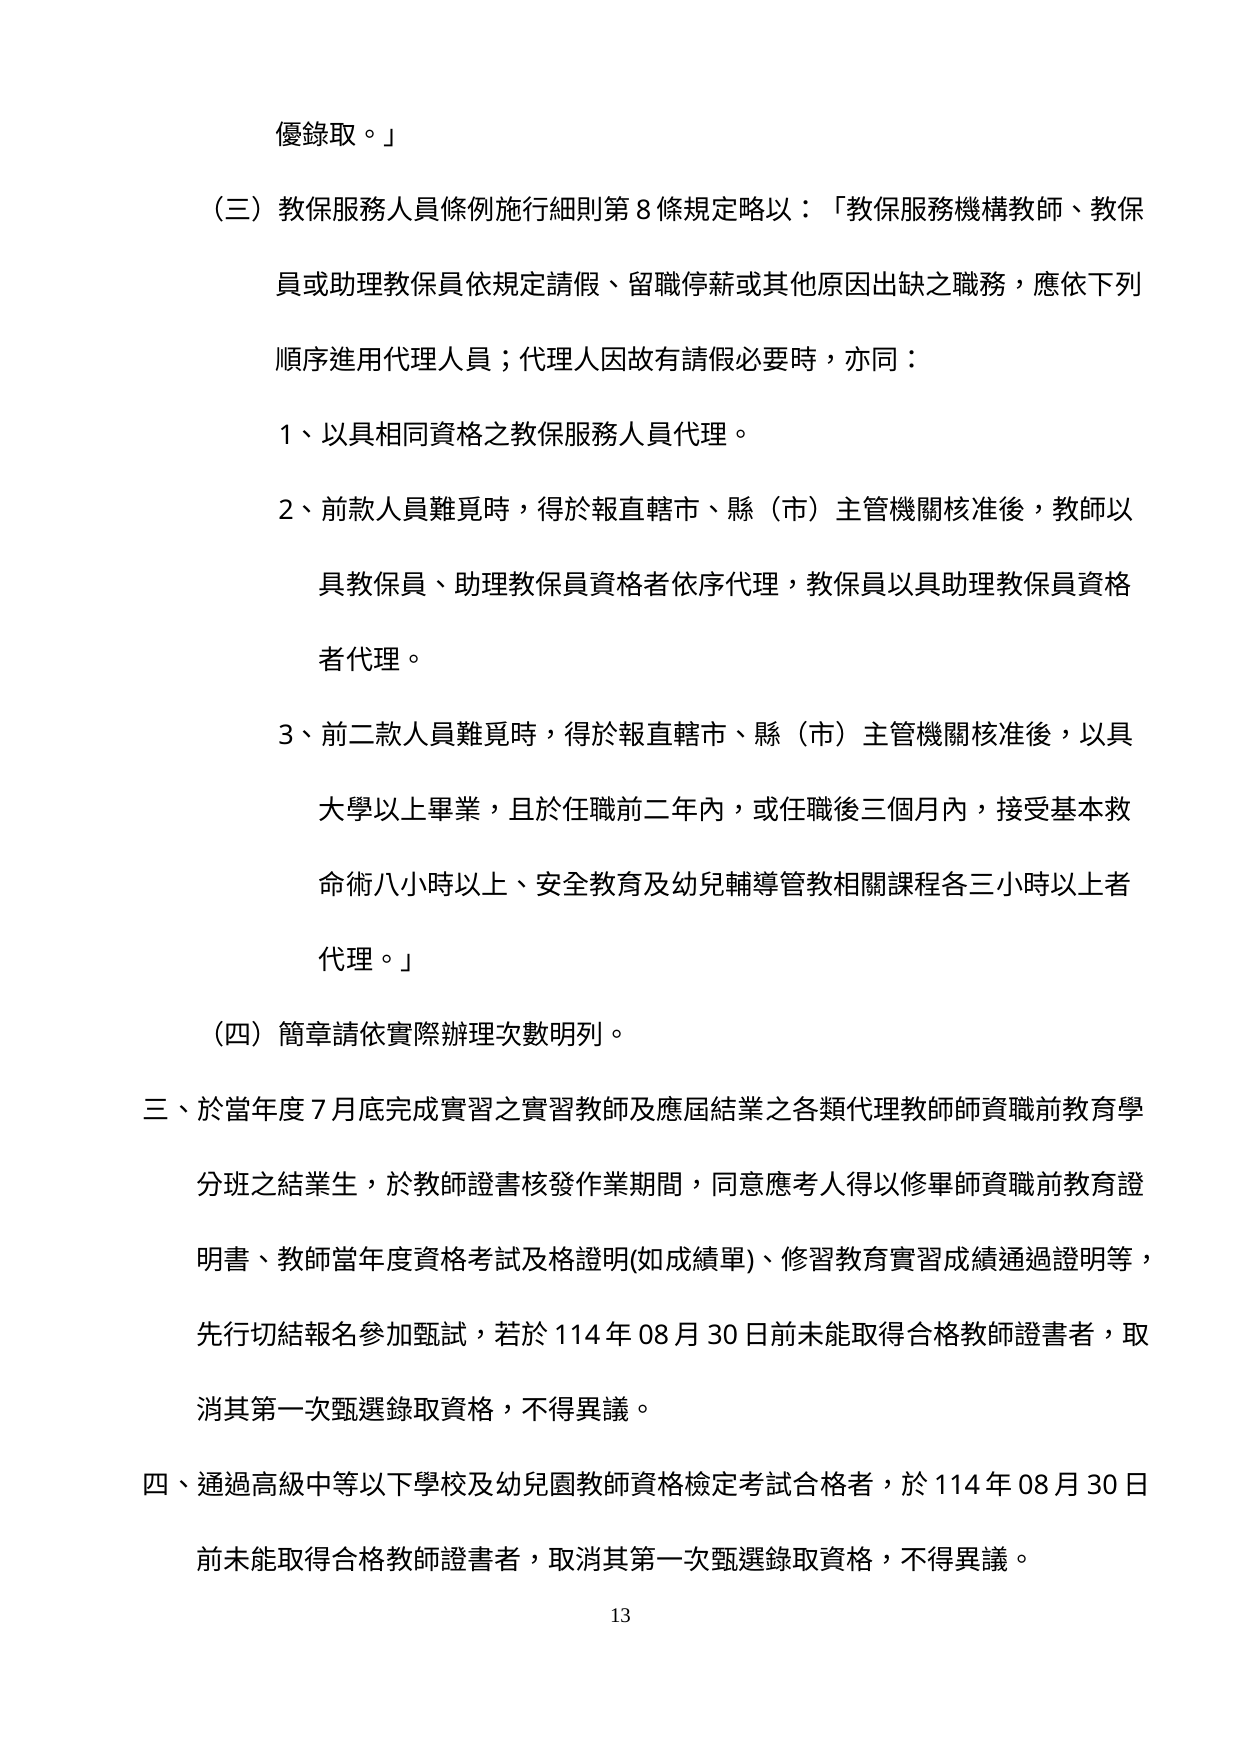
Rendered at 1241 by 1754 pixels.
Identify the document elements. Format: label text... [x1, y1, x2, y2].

text 四、通過高級中等以下學校及幼兒園教師資格檢定考試合格者，於114年08月30日前未能取得合格教師證書者，取消其第一次甄選錄取資格，不得異議。 [143, 1446, 1152, 1596]
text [197, 96, 1152, 171]
text （三）教保服務人員條例施行細則第8條規定略以：「教保服務機構教師、教保員或助理教保員依規定請假、留職停薪或其他原因出缺之職務，應依下列順序進用代理人員；代理人因故有請假必要時，亦同： [197, 171, 1152, 396]
text （四）簡章請依實際辦理次數明列。 [89, 996, 1152, 1071]
text 三、於當年度7月底完成實習之實習教師及應屆結業之各類代理教師師資職前教育學分班之結業生，於教師證書核發作業期間，同意應考人得以修畢師資職前教育證明書、教師當年度資格考試及格證明(如成績單)、修習教育實習成績通過證明等，先行切結報名參加甄試，若於114年08月30日前未能取得合格教師證書者，取消其第一次甄選錄取資格，不得異議。 [143, 1071, 1152, 1446]
text 3、前二款人員難覓時，得於報直轄市、縣（市）主管機關核准後，以具大學以上畢業，且於任職前二年內，或任職後三個月內，接受基本救命術八小時以上、安全教育及幼兒輔導管教相關課程各三小時以上者代理。」 [278, 696, 1152, 996]
text 1、以具相同資格之教保服務人員代理。 [89, 396, 1152, 471]
text 2、前款人員難覓時，得於報直轄市、縣（市）主管機關核准後，教師以具教保員、助理教保員資格者依序代理，教保員以具助理教保員資格者代理。 [278, 471, 1152, 696]
